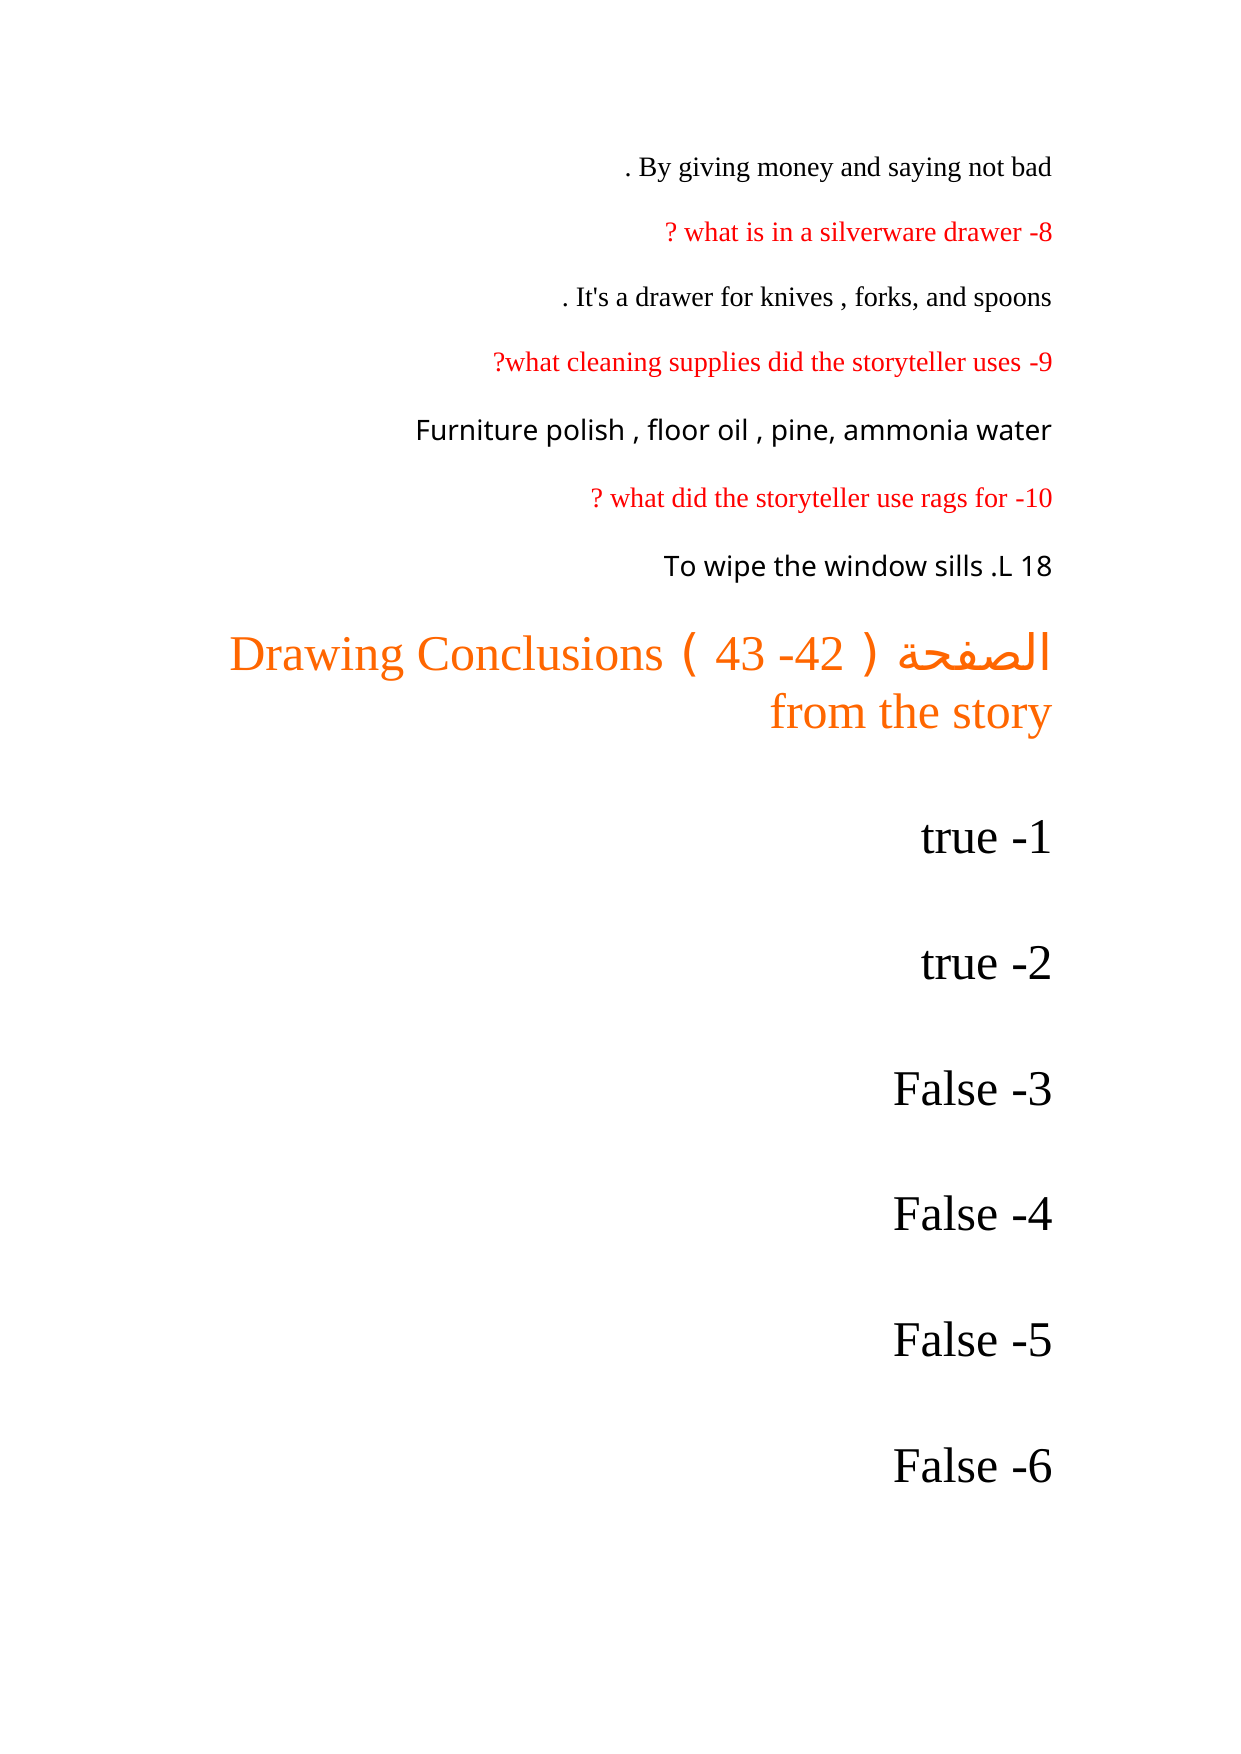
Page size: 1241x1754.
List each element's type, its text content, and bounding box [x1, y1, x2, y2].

text 1- true [187, 807, 1053, 865]
text 6- False [187, 1435, 1053, 1493]
text 2- true [187, 933, 1053, 990]
text 3- False [187, 1058, 1053, 1116]
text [187, 150, 1053, 585]
text الصفحة ( 42- 43 ) Drawing Conclusions from the story [187, 623, 1053, 739]
text 4- False [187, 1184, 1053, 1242]
text 5- False [187, 1310, 1053, 1367]
